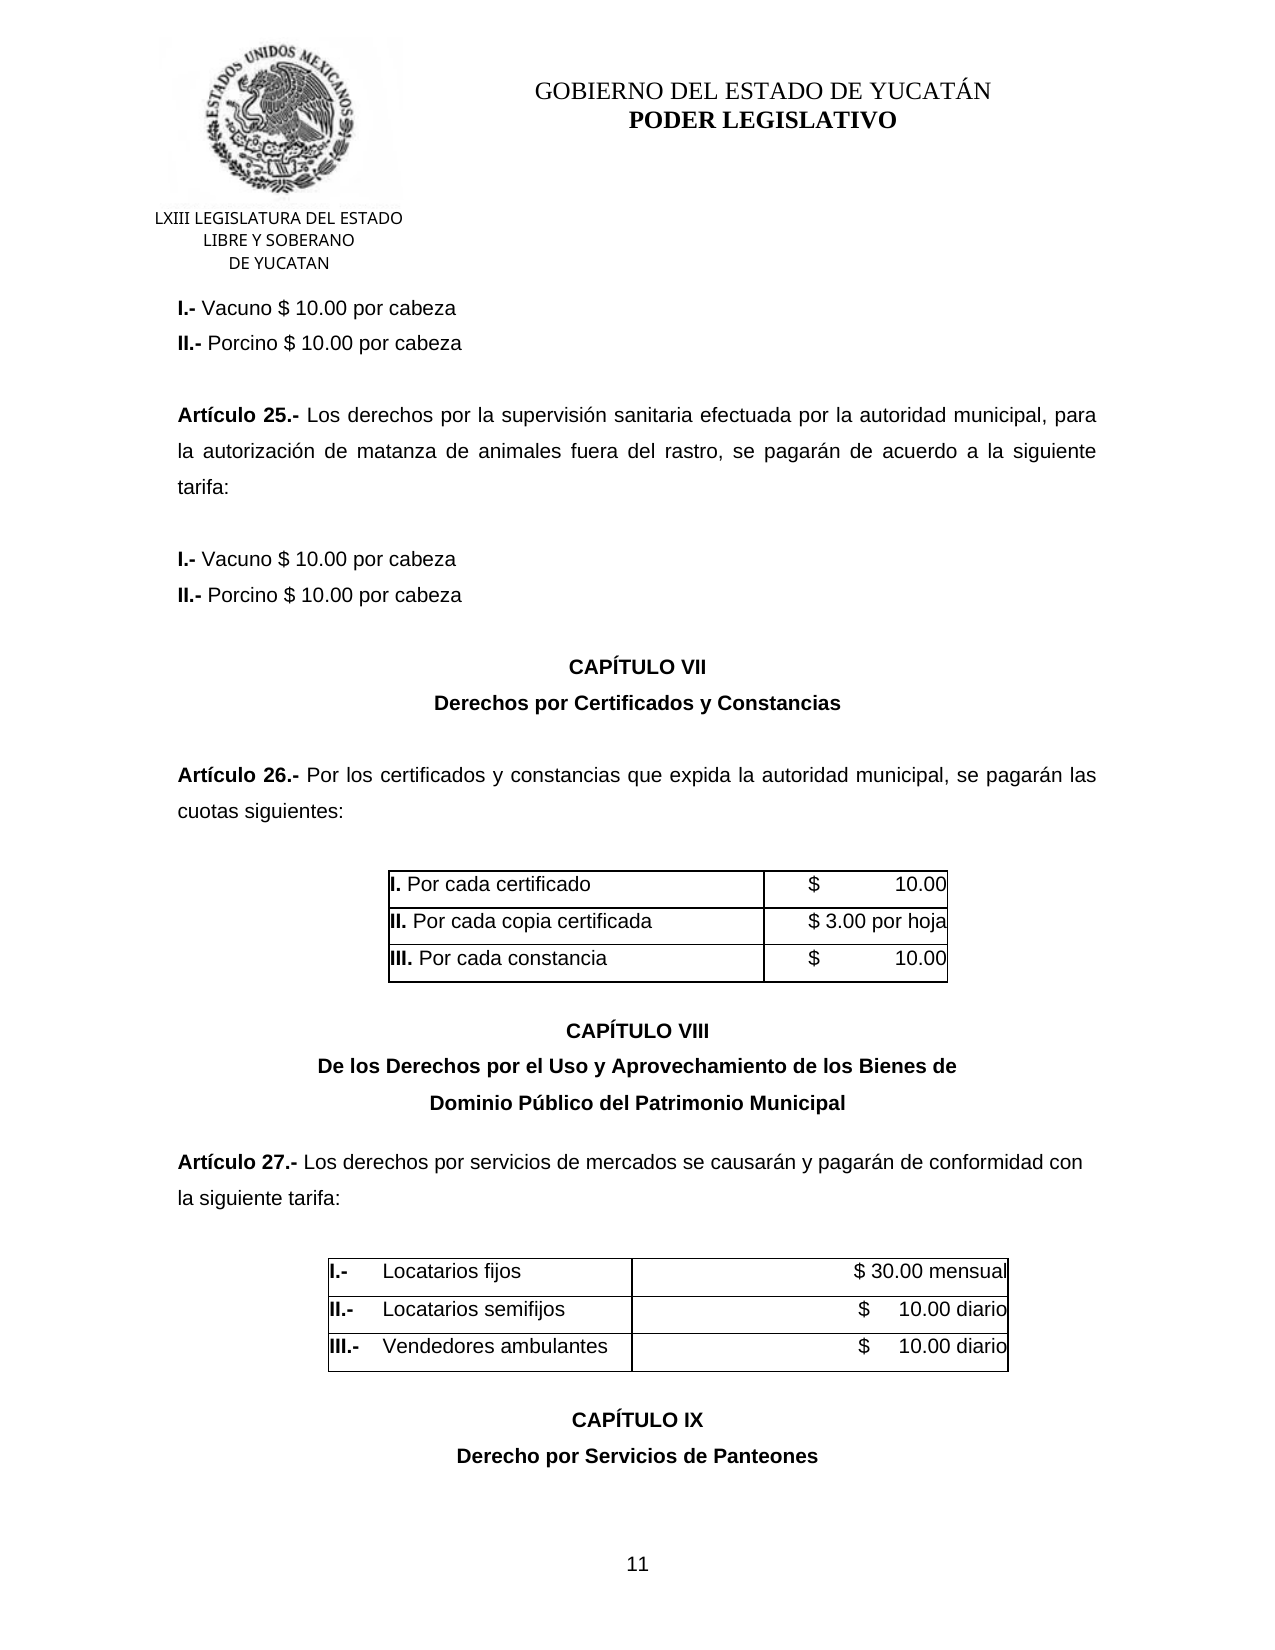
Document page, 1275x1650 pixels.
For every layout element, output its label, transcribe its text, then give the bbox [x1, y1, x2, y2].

table_cell II. Por cada copia certificada [390, 909, 763, 944]
table_cell III.- Vendedores ambulantes [329, 1334, 631, 1371]
text II.- Porcino $ 10.00 por cabeza [177, 331, 1098, 355]
table_cell II.- Locatarios semifijos [329, 1297, 631, 1333]
table_cell $ 10.00 [765, 945, 947, 981]
table_cell $ 10.00 diario [633, 1297, 1007, 1333]
table_header $ 10.00 [765, 872, 947, 907]
text I.- Vacuno $ 10.00 por cabeza [177, 295, 1098, 319]
text CAPÍTULO IX [177, 1408, 1098, 1432]
text CAPÍTULO VII [177, 655, 1098, 679]
text De los Derechos por el Uso y Aprovechamiento de los Bienes de [177, 1054, 1098, 1078]
text Dominio Público del Patrimonio Municipal [177, 1090, 1098, 1114]
text Derechos por Certificados y Constancias [177, 691, 1098, 714]
text Artículo 25.- Los derechos por la supervisión sanitaria efectuada por la autoridad municipal, para la autorización de matanza de animales fuera del rastro, se pagarán de acuerdo a la siguiente tarifa: [177, 403, 1098, 499]
text II.- Porcino $ 10.00 por cabeza [177, 583, 1098, 607]
picture [159, 37, 404, 209]
text CAPÍTULO VIII [177, 1018, 1098, 1042]
table_cell $ 3.00 por hoja [765, 909, 947, 944]
table_header $ 30.00 mensual [633, 1259, 1007, 1296]
text Artículo 27.- Los derechos por servicios de mercados se causarán y pagarán de conformidad con la siguiente tarifa: [177, 1150, 1098, 1210]
table_cell $ 10.00 diario [633, 1334, 1007, 1371]
text Artículo 26.- Por los certificados y constancias que expida la autoridad municipal, se pagarán las cuotas siguientes: [177, 762, 1098, 822]
table_header I. Por cada certificado [390, 872, 763, 907]
table_cell III. Por cada constancia [390, 945, 763, 981]
text I.- Vacuno $ 10.00 por cabeza [177, 547, 1098, 571]
text Derecho por Servicios de Panteones [177, 1444, 1098, 1468]
table_header I.- Locatarios fijos [329, 1259, 631, 1296]
